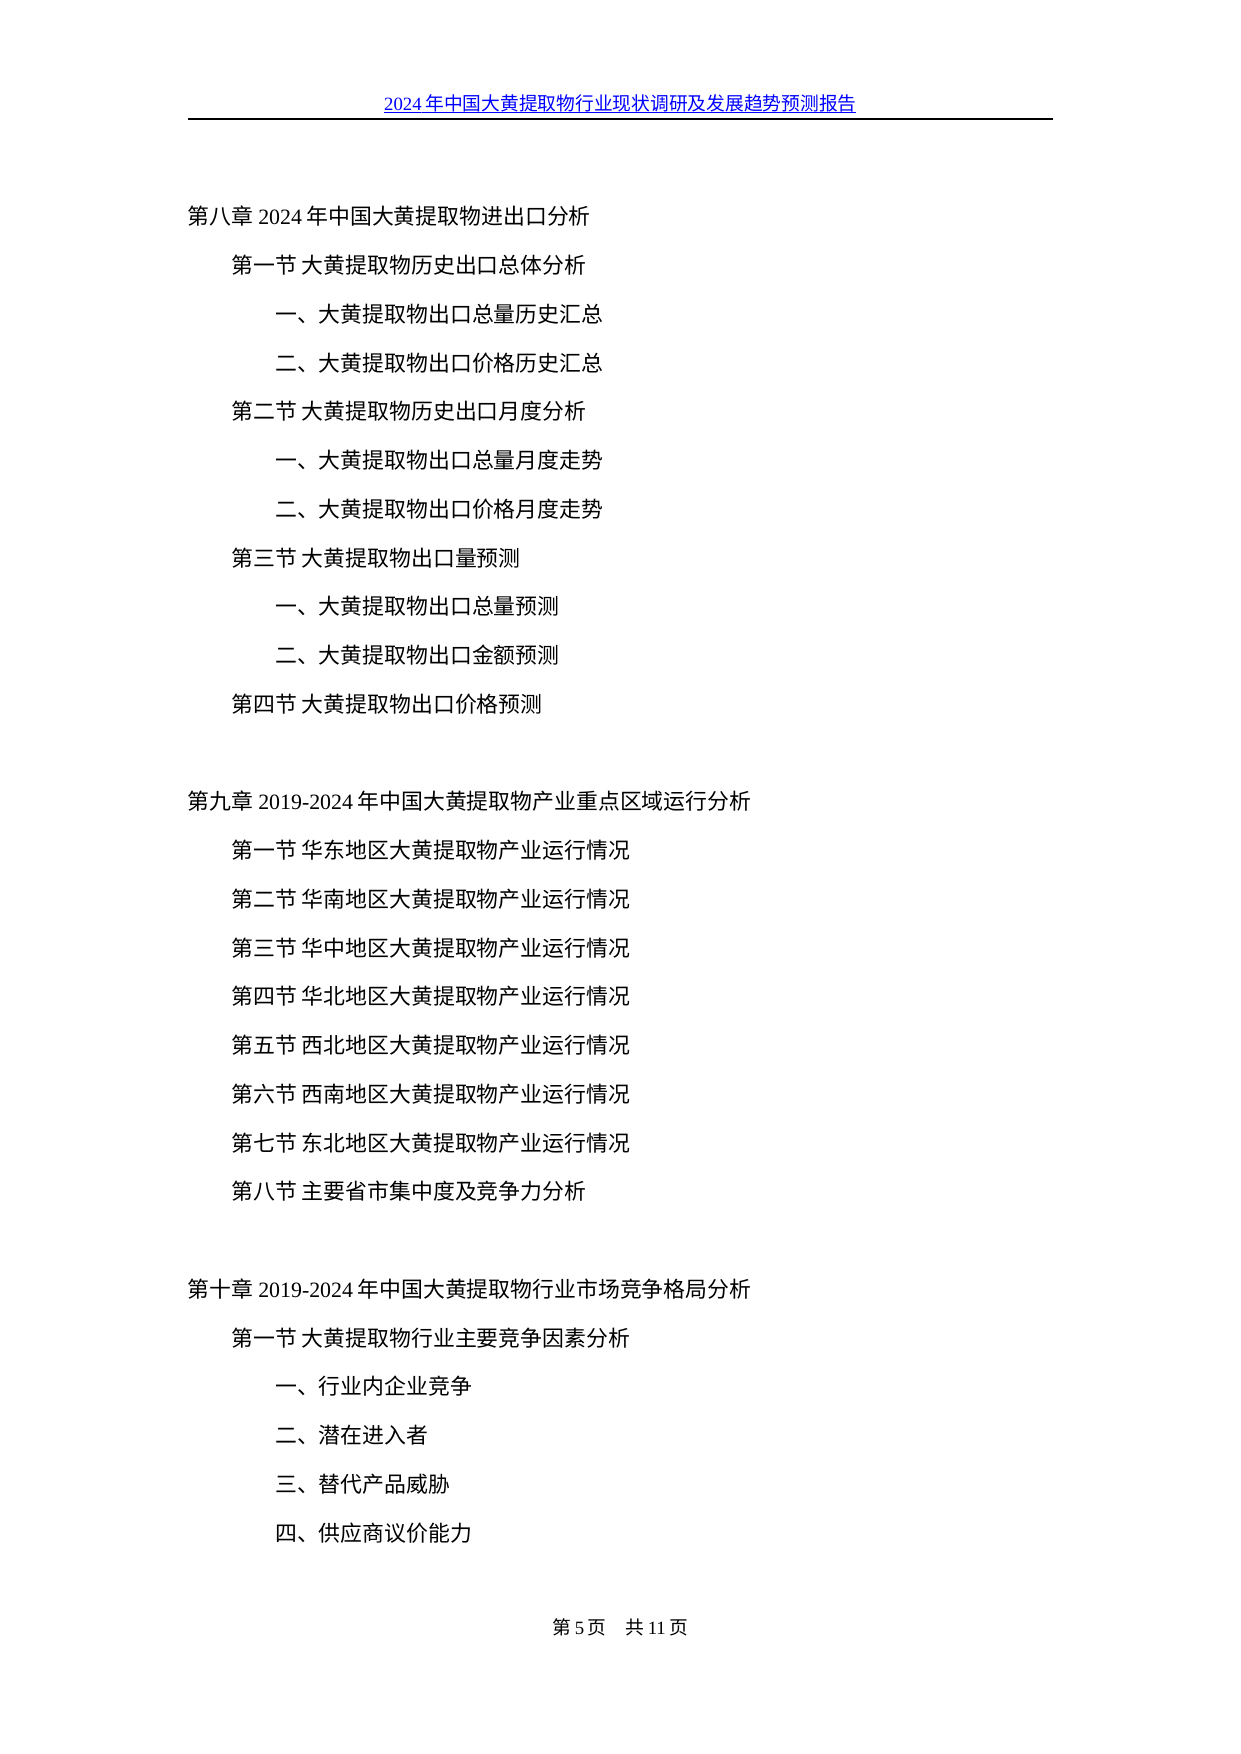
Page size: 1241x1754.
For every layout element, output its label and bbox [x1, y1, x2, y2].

text [187, 150, 1053, 1548]
